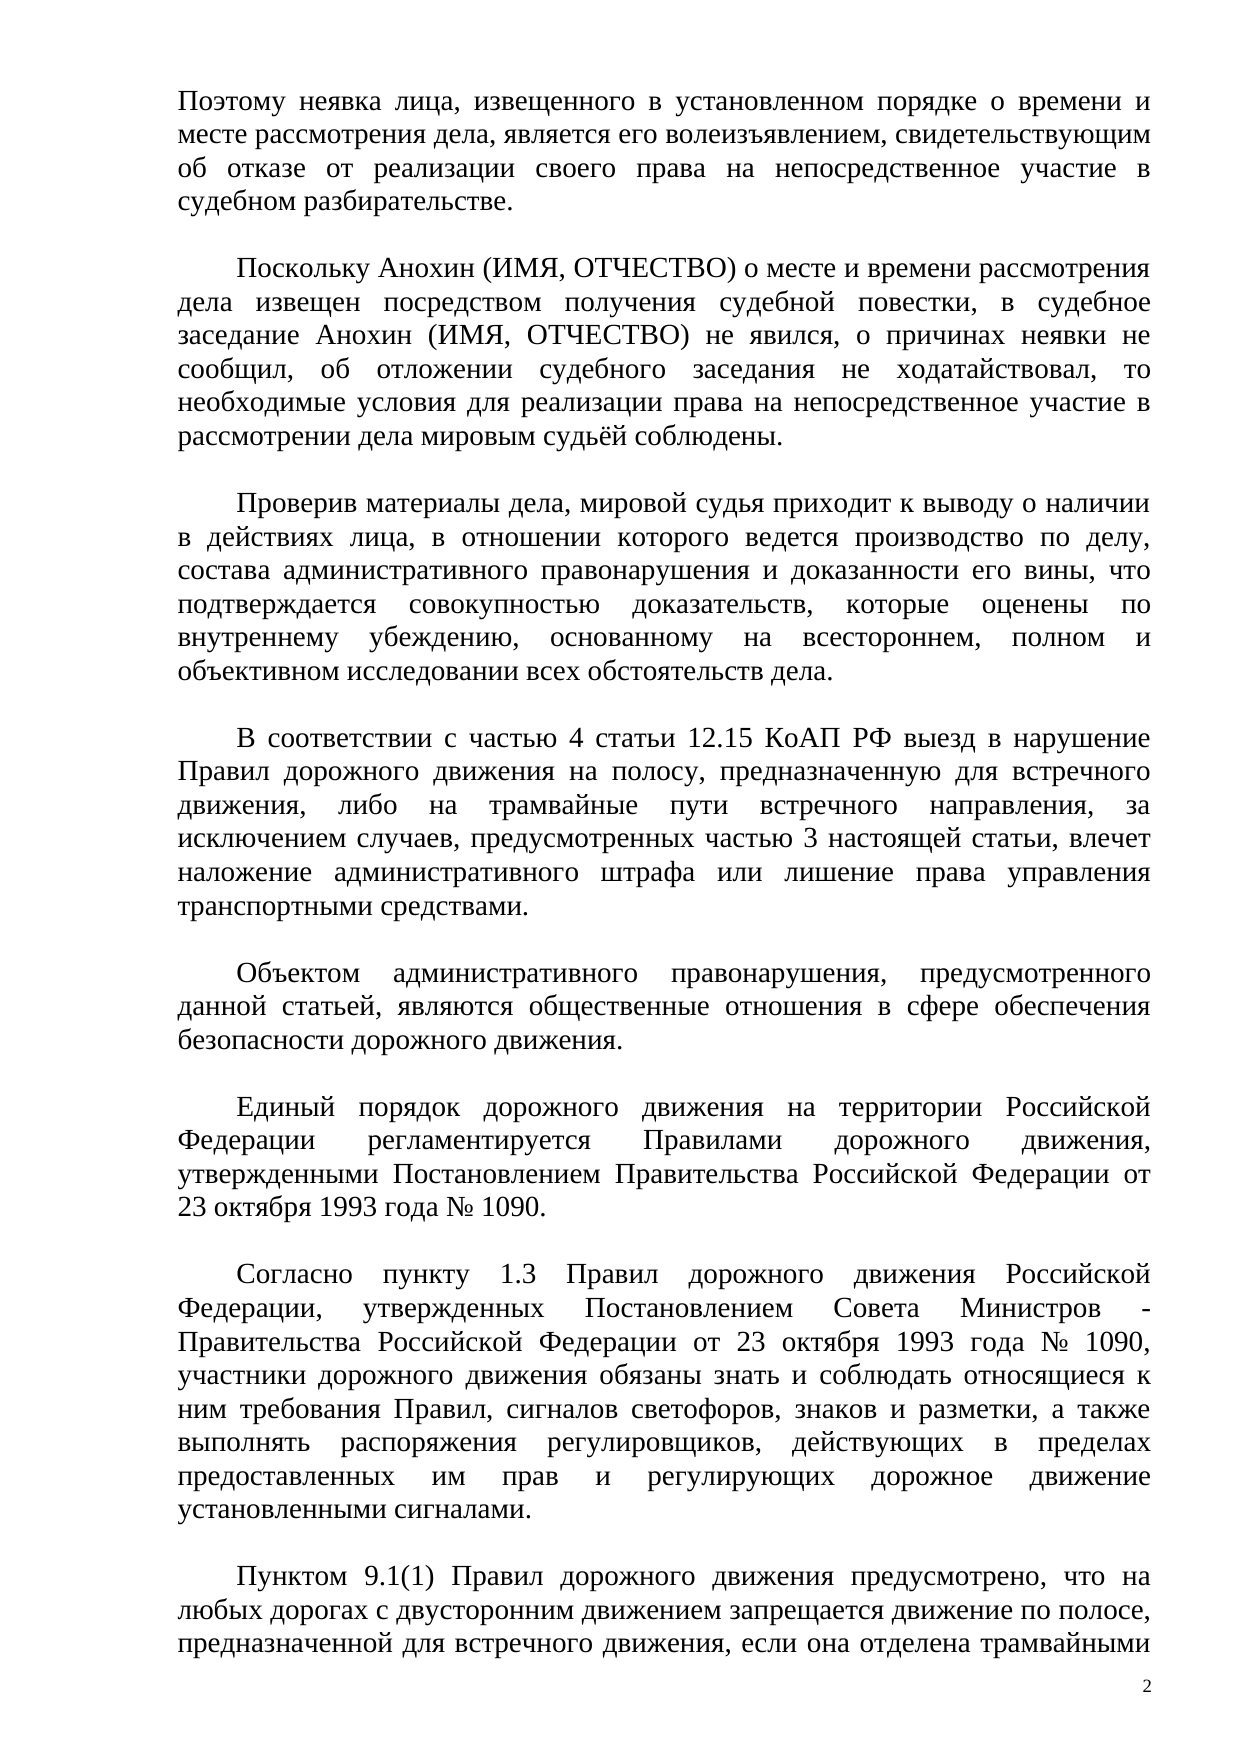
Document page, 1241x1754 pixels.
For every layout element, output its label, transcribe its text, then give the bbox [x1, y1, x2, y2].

text В соответствии с частью 4 статьи 12.15 КоАП РФ выезд в нарушение Правил дорожного движения на полосу, предназначенную для встречного движения, либо на трамвайные пути встречного направления, за исключением случаев, предусмотренных частью 3 настоящей статьи, влечет наложение административного штрафа или лишение права управления транспортными средствами. [177, 720, 1152, 921]
text Единый порядок дорожного движения на территории Российской Федерации регламентируется Правилами дорожного движения, утвержденными Постановлением Правительства Российской Федерации от 23 октября 1993 года № 1090. [177, 1089, 1152, 1223]
text Поскольку Анохин (ИМЯ, ОТЧЕСТВО) о месте и времени рассмотрения дела извещен посредством получения судебной повестки, в судебное заседание Анохин (ИМЯ, ОТЧЕСТВО) не явился, о причинах неявки не сообщил, об отложении судебного заседания не ходатайствовал, то необходимые условия для реализации права на непосредственное участие в рассмотрении дела мировым судьёй соблюдены. [177, 250, 1152, 452]
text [177, 1558, 1152, 1659]
text Согласно пункту 1.3 Правил дорожного движения Российской Федерации, утвержденных Постановлением Совета Министров - Правительства Российской Федерации от 23 октября 1993 года № 1090, участники дорожного движения обязаны знать и соблюдать относящиеся к ним требования Правил, сигналов светофоров, знаков и разметки, а также выполнять распоряжения регулировщиков, действующих в пределах предоставленных им прав и регулирующих дорожное движение установленными сигналами. [177, 1257, 1152, 1525]
text Проверив материалы дела, мировой судья приходит к выводу о наличии в действиях лица, в отношении которого ведется производство по делу, состава административного правонарушения и доказанности его вины, что подтверждается совокупностью доказательств, которые оценены по внутреннему убеждению, основанному на всестороннем, полном и объективном исследовании всех обстоятельств дела. [177, 485, 1152, 686]
text Объектом административного правонарушения, предусмотренного данной статьей, являются общественные отношения в сфере обеспечения безопасности дорожного движения. [177, 955, 1152, 1055]
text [177, 83, 1152, 217]
